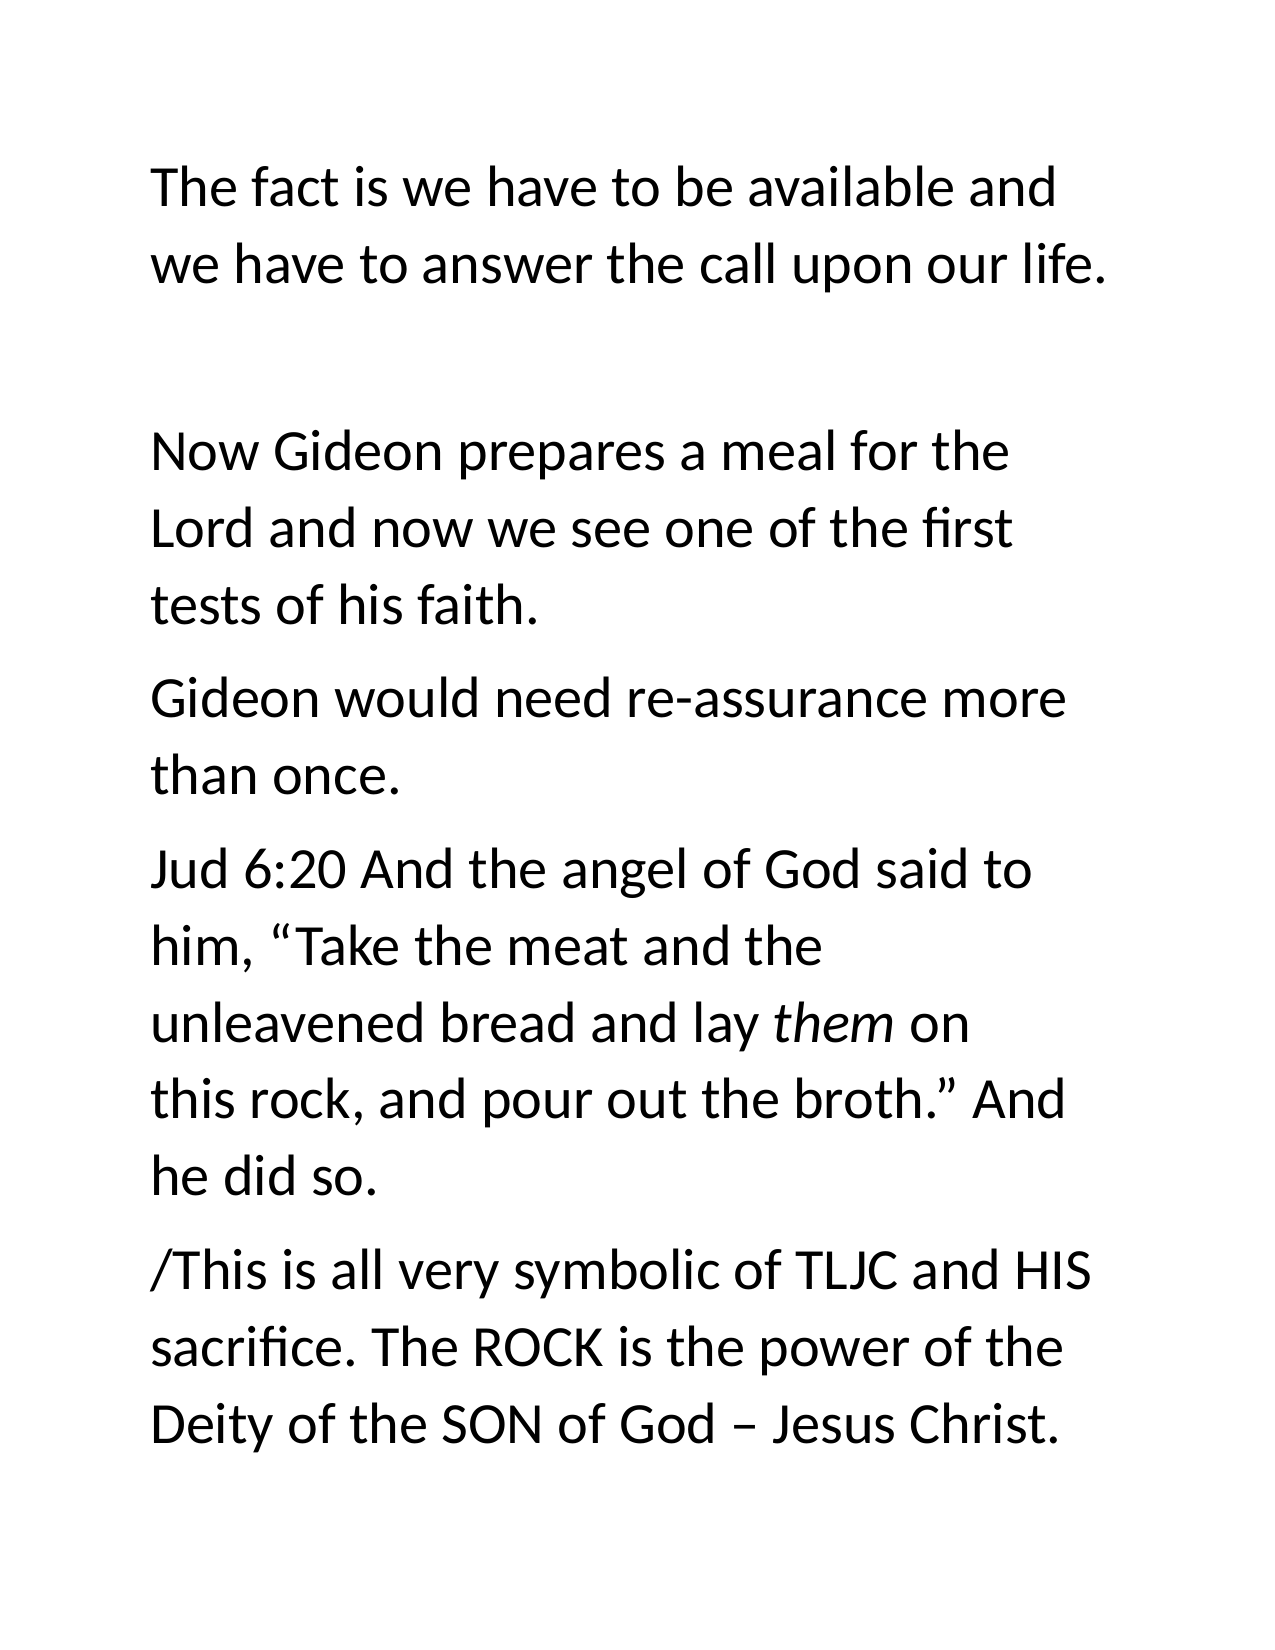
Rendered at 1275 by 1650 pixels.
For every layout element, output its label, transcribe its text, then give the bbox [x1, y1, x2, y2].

text Gideon would need re-assurance more than once. [150, 661, 1125, 809]
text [150, 1233, 1125, 1458]
text Now Gideon prepares a meal for the Lord and now we see one of the first tests of his faith. [150, 414, 1125, 639]
text The fact is we have to be available and we have to answer the call upon our life. [150, 150, 1125, 298]
text Jud 6:20 And the angel of God said to him, “Take the meat and the unleavened bread and lay them on this rock, and pour out the broth.” And he did so. [150, 832, 1125, 1210]
